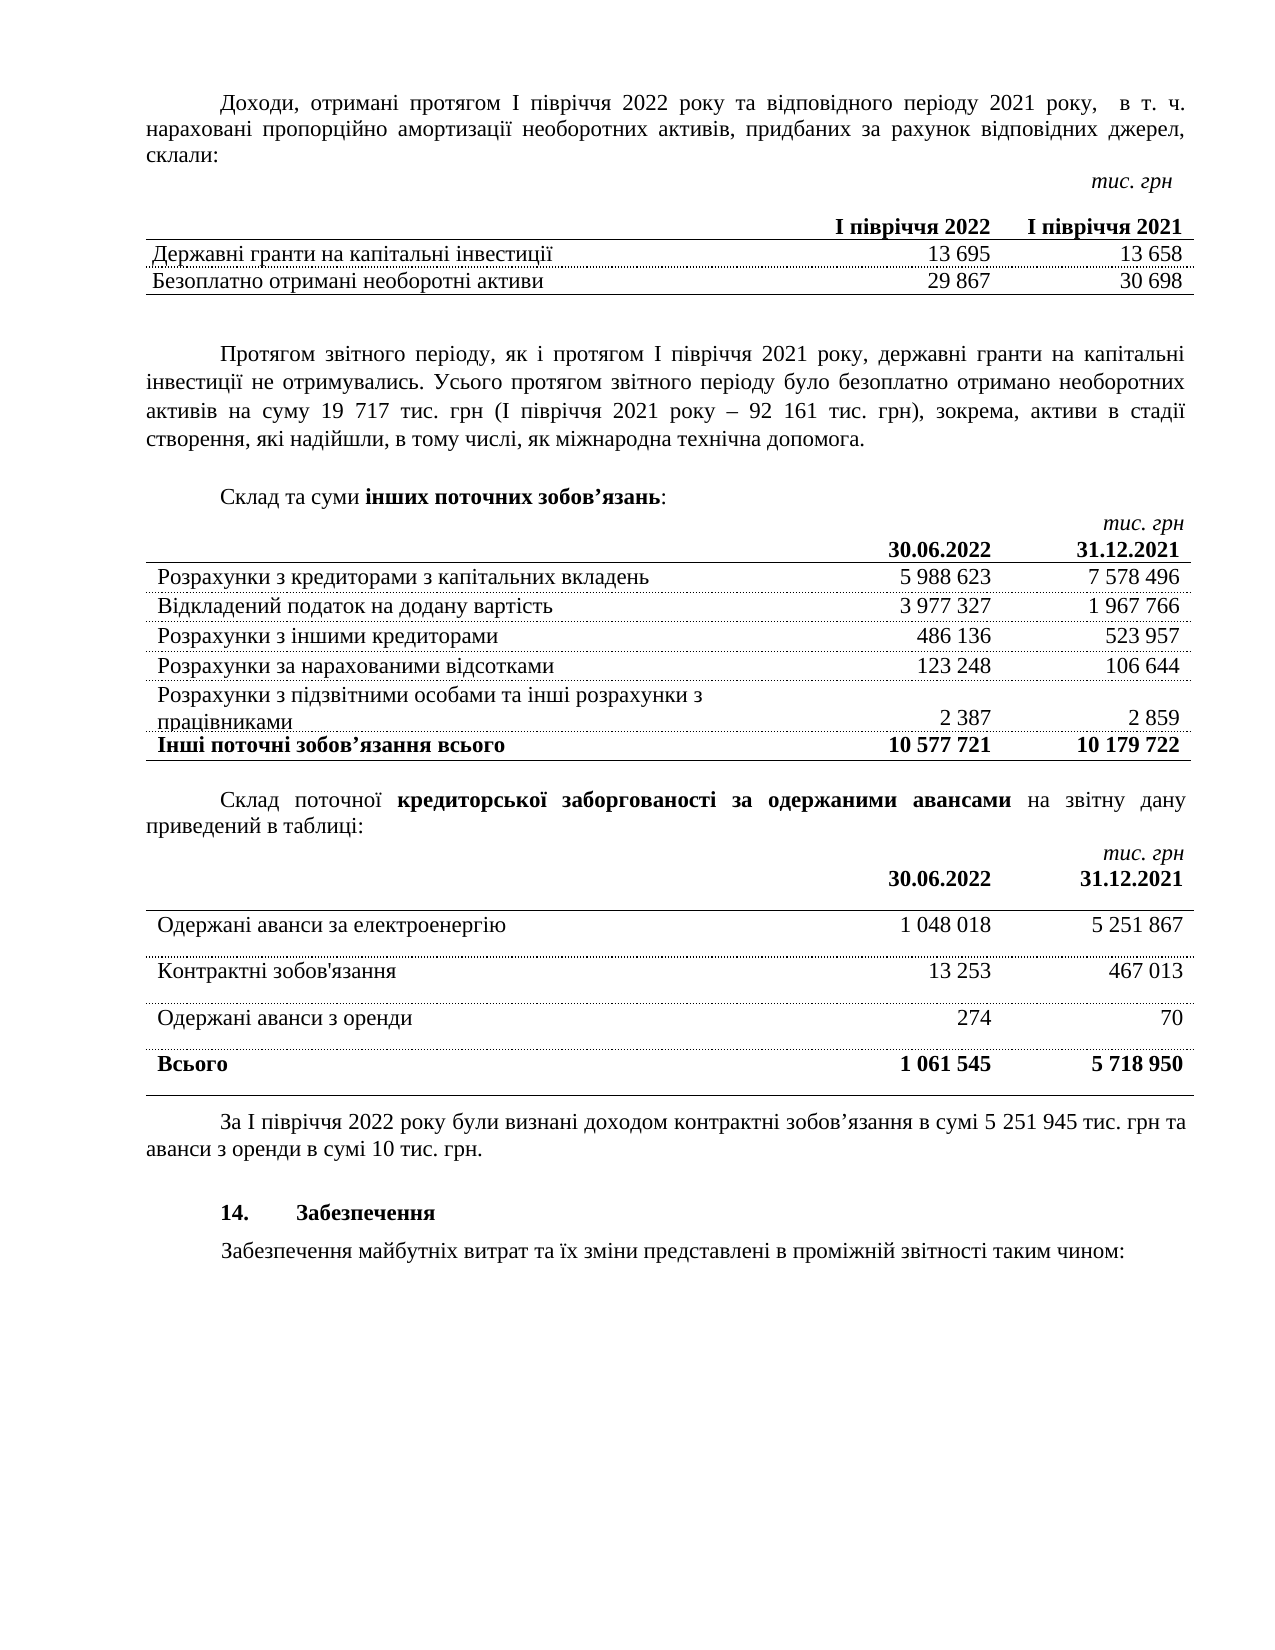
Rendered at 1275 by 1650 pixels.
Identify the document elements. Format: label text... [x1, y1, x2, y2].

text тис. грн [146, 168, 1175, 194]
text тис. грн [146, 509, 1186, 536]
list Забезпечення майбутніх витрат та їх зміни представлені в проміжній звітності таким чином: [221, 1237, 1186, 1264]
subtitle Забезпечення [220, 1199, 1186, 1225]
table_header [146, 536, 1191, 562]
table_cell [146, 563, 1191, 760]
list За І півріччя 2022 року були визнані доходом контрактні зобов’язання в сумі 5 251 945 тис. грн та аванси з оренди в сумі 10 тис. грн. [146, 1108, 1186, 1161]
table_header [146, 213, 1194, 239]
list Склад поточної кредиторської заборгованості за одержаними авансами на звітну дану приведений в таблиці: [146, 786, 1186, 839]
text Доходи, отримані протягом І півріччя 2022 року та відповідного періоду 2021 року, в т. ч. нараховані пропорційно амортизації необоротних активів, придбаних за рахунок відповідних джерел, склали: [146, 88, 1186, 168]
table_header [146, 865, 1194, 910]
text Протягом звітного періоду, як і протягом І півріччя 2021 року, державні гранти на капітальні інвестиції не отримувались. Усього протягом звітного періоду було безоплатно отримано необоротних активів на суму 19 717 тис. грн (І півріччя 2021 року – 92 161 тис. грн), зокрема, активи в стадії створення, які надійшли, в тому числі, як міжнародна технічна допомога. [146, 340, 1186, 452]
text Склад та суми інших поточних зобов’язань: [146, 483, 1186, 509]
list тис. грн [146, 839, 1186, 865]
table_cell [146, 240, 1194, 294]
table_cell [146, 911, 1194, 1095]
